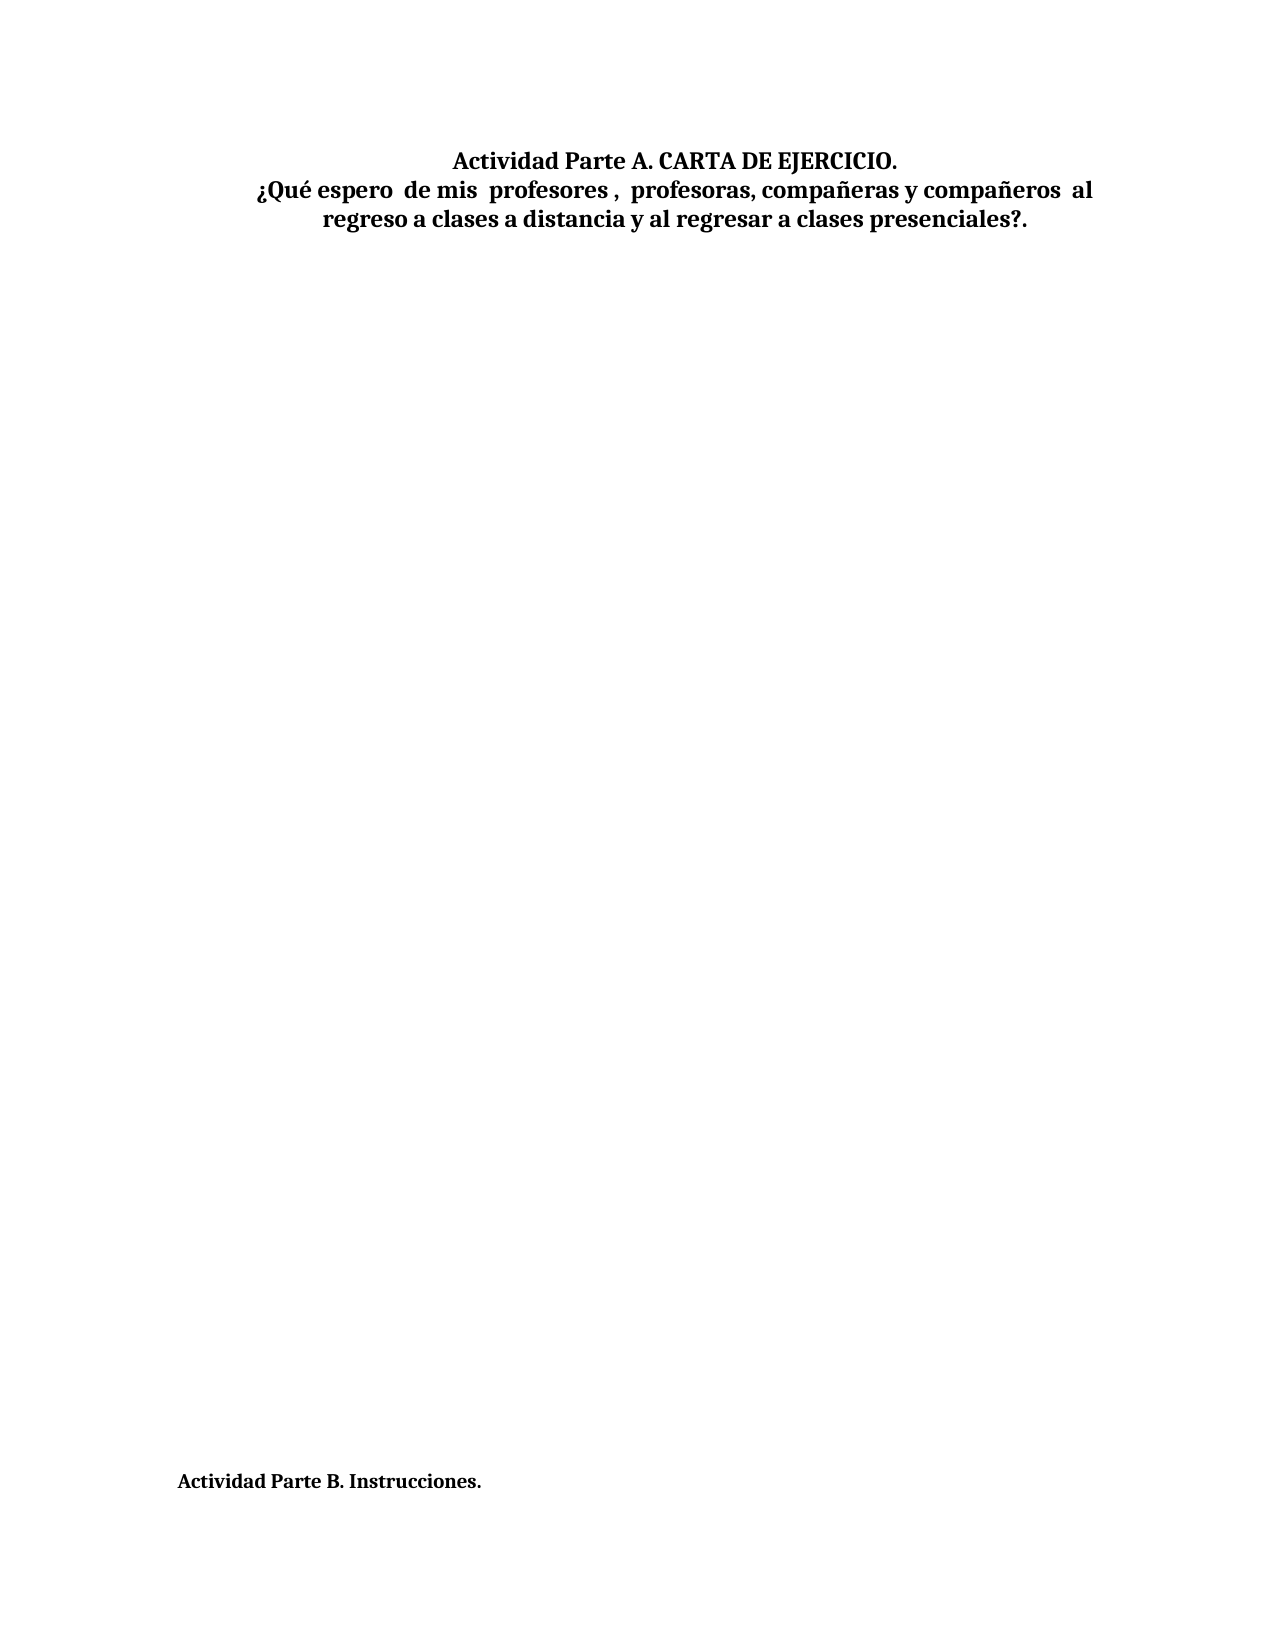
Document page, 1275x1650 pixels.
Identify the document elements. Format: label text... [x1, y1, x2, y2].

list ¿Qué espero de mis profesores , profesoras, compañeras y compañeros al regreso a clases a distancia y al regresar a clases presenciales?. [252, 176, 1098, 233]
text Actividad Parte B. Instrucciones. [177, 1469, 1098, 1493]
list Actividad Parte A. CARTA DE EJERCICIO. [252, 147, 1098, 176]
